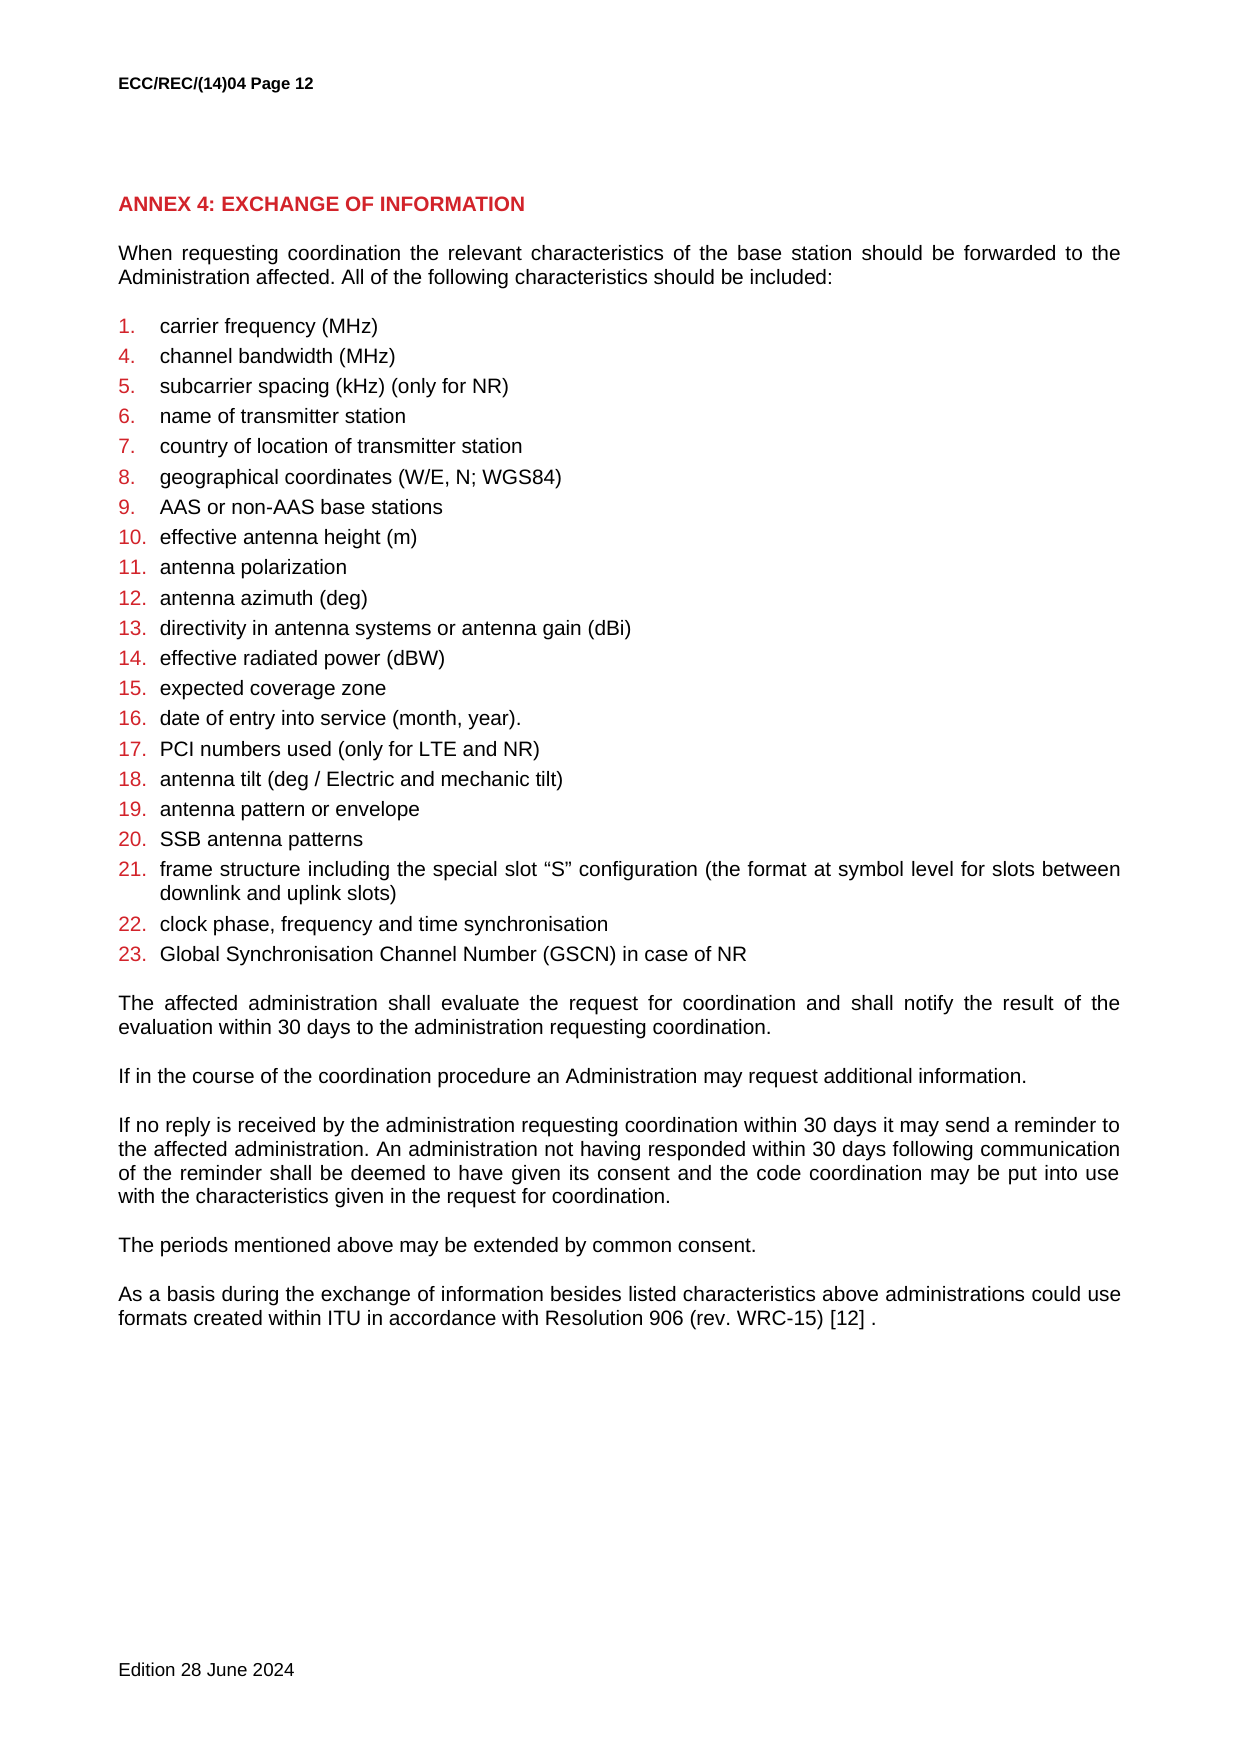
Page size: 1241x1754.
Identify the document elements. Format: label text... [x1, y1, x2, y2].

list carrier frequency (MHz) [118, 313, 1122, 337]
list antenna azimuth (deg) [118, 585, 1122, 609]
list antenna tilt (deg / Electric and mechanic tilt) [118, 767, 1122, 791]
subtitle Exchange of information [118, 192, 1122, 216]
list country of location of transmitter station [118, 434, 1122, 458]
list Global Synchronisation Channel Number (GSCN) in case of NR [118, 942, 1122, 966]
list effective radiated power (dBW) [118, 646, 1122, 670]
list PCI numbers used (only for LTE and NR) [118, 736, 1122, 760]
list effective antenna height (m) [118, 525, 1122, 549]
list geographical coordinates (W/E, N; WGS84) [118, 464, 1122, 488]
list expected coverage zone [118, 676, 1122, 700]
list SSB antenna patterns [118, 827, 1122, 851]
text The affected administration shall evaluate the request for coordination and shall notify the result of the evaluation within 30 days to the administration requesting coordination. [118, 991, 1122, 1038]
list date of entry into service (month, year). [118, 706, 1122, 730]
list directivity in antenna systems or antenna gain (dBi) [118, 616, 1122, 639]
text If no reply is received by the administration requesting coordination within 30 days it may send a reminder to the affected administration. An administration not having responded within 30 days following communication of the reminder shall be deemed to have given its consent and the code coordination may be put into use with the characteristics given in the request for coordination. [118, 1112, 1122, 1208]
list antenna pattern or envelope [118, 797, 1122, 821]
text When requesting coordination the relevant characteristics of the base station should be forwarded to the Administration affected. All of the following characteristics should be included: [118, 241, 1122, 288]
list AAS or non-AAS base stations [118, 495, 1122, 519]
list frame structure including the special slot “S” configuration (the format at symbol level for slots between downlink and uplink slots) [118, 857, 1122, 905]
text The periods mentioned above may be extended by common consent. [118, 1233, 1122, 1257]
text As a basis during the exchange of information besides listed characteristics above administrations could use formats created within ITU in accordance with Resolution 906 (rev. WRC-15) [12] . [118, 1282, 1122, 1330]
list subcarrier spacing (kHz) (only for NR) [118, 374, 1122, 398]
list antenna polarization [118, 555, 1122, 579]
list channel bandwidth (MHz) [118, 344, 1122, 368]
list name of transmitter station [118, 404, 1122, 428]
list clock phase, frequency and time synchronisation [118, 911, 1122, 935]
text If in the course of the coordination procedure an Administration may request additional information. [118, 1063, 1122, 1087]
